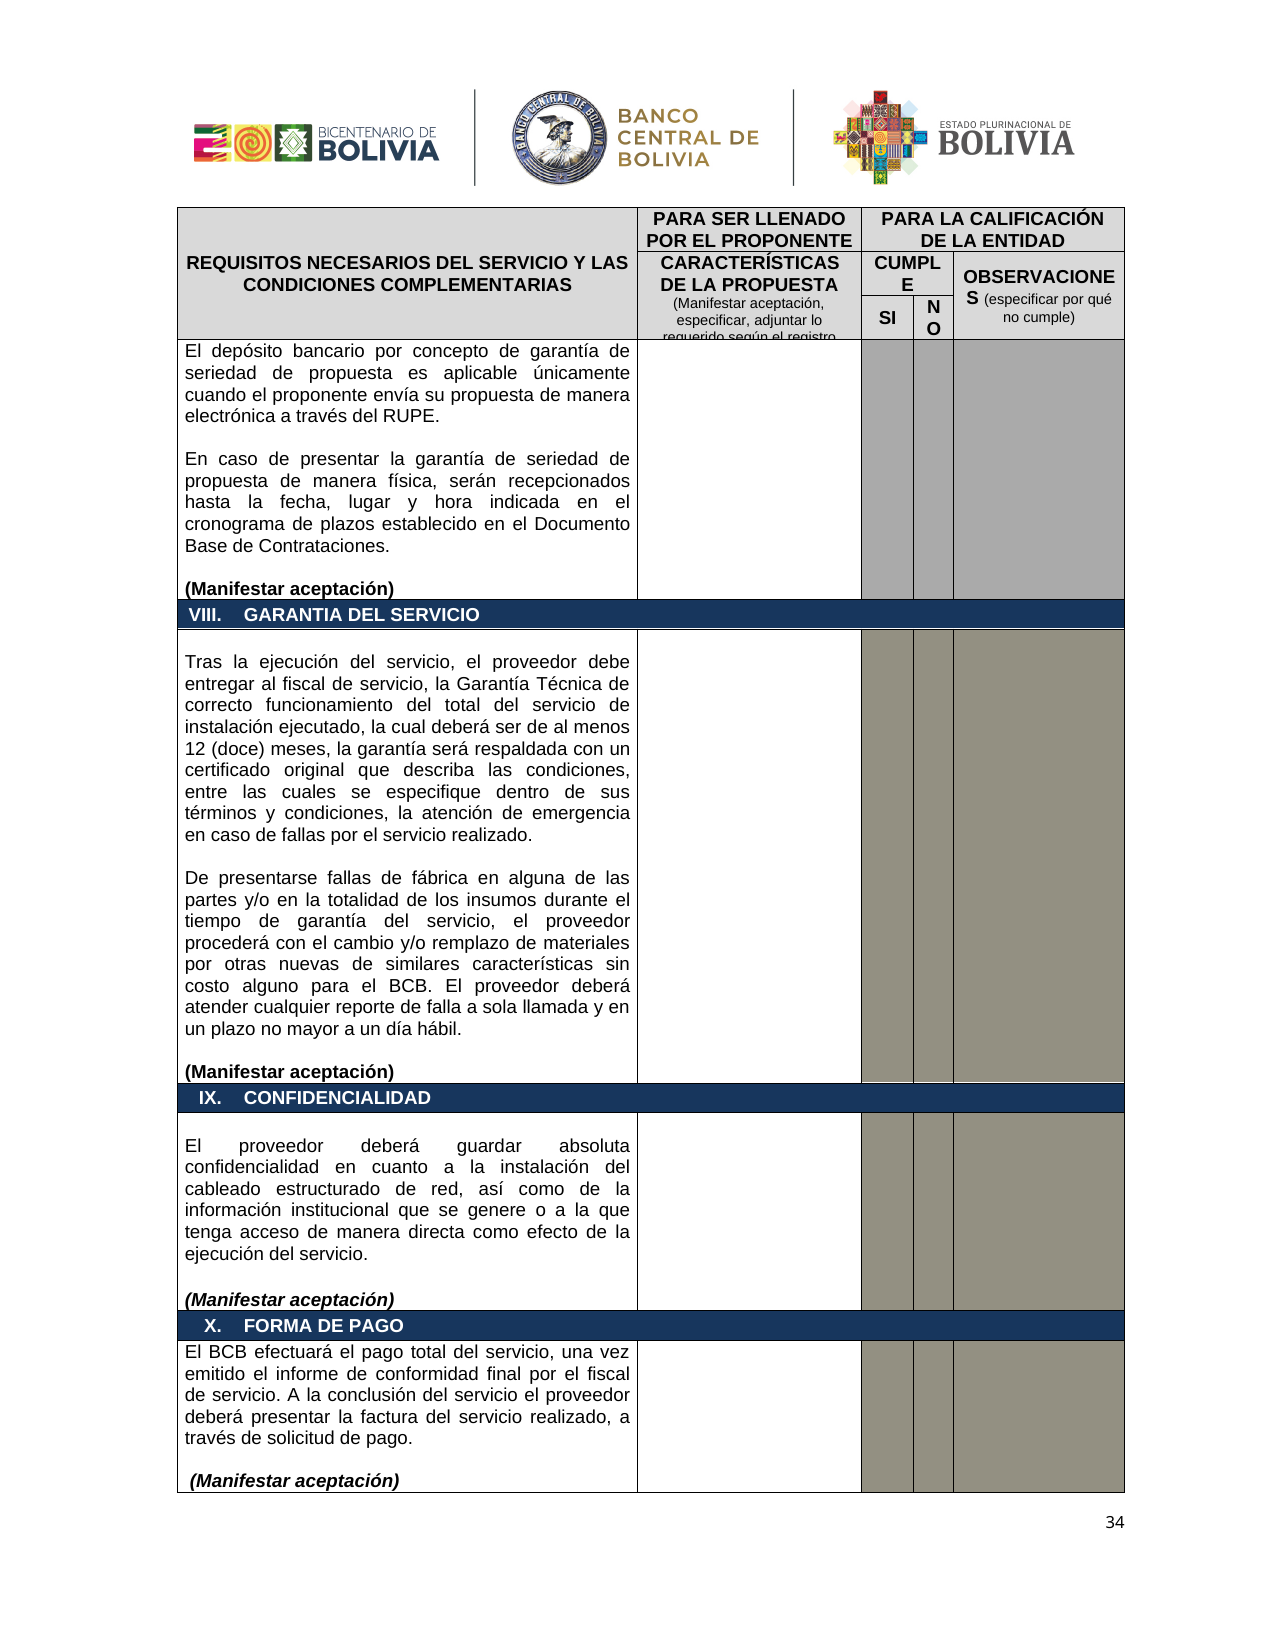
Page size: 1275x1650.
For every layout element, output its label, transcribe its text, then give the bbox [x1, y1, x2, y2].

table_cell [862, 630, 913, 1082]
table_cell [914, 1113, 953, 1310]
table_cell CUMPLE [862, 252, 953, 295]
table_cell CARACTERÍSTICAS DE LA PROPUESTA (Manifestar aceptación, especificar, adjuntar lo requerido según el registro específico para cada requisito) [638, 252, 861, 339]
table_cell El proveedor deberá guardar absoluta confidencialidad en cuanto a la instalación del cableado estructurado de red, así como de la información institucional que se genere o a la que tenga acceso de manera directa como efecto de la ejecución del servicio. (Manifestar aceptación) [178, 1113, 637, 1310]
table_cell SI [862, 296, 913, 339]
table_cell OBSERVACIONES (especificar por qué no cumple) [954, 252, 1124, 339]
table_cell [914, 340, 953, 599]
table_cell [638, 1113, 861, 1310]
table_cell NO [914, 296, 953, 339]
table_cell [638, 340, 861, 599]
table_cell GARANTIA DEL SERVICIO [178, 600, 1124, 628]
table_cell Tras la ejecución del servicio, el proveedor debe entregar al fiscal de servicio, la Garantía Técnica de correcto funcionamiento del total del servicio de instalación ejecutado, la cual deberá ser de al menos 12 (doce) meses, la garantía será respaldada con un certificado original que describa las condiciones, entre las cuales se especifique dentro de sus términos y condiciones, la atención de emergencia en caso de fallas por el servicio realizado. De presentarse fallas de fábrica en alguna de las partes y/o en la totalidad de los insumos durante el tiempo de garantía del servicio, el proveedor procederá con el cambio y/o remplazo de materiales por otras nuevas de similares características sin costo alguno para el BCB. El proveedor deberá atender cualquier reporte de falla a sola llamada y en un plazo no mayor a un día hábil. (Manifestar aceptación) [178, 630, 637, 1082]
table_cell [638, 1341, 861, 1492]
table_cell [954, 340, 1124, 599]
table_cell [914, 630, 953, 1082]
table_header PARA LA CALIFICACIÓN DE LA ENTIDAD [862, 208, 1124, 251]
table_cell [862, 1341, 913, 1492]
table_cell [954, 1113, 1124, 1310]
table_header REQUISITOS NECESARIOS DEL SERVICIO Y LAS CONDICIONES COMPLEMENTARIAS [178, 208, 637, 339]
table_cell [954, 630, 1124, 1082]
table_cell [862, 1113, 913, 1310]
table_cell [862, 340, 913, 599]
table_cell CONFIDENCIALIDAD [178, 1084, 1124, 1112]
table_cell El BCB efectuará el pago total del servicio, una vez emitido el informe de conformidad final por el fiscal de servicio. A la conclusión del servicio el proveedor deberá presentar la factura del servicio realizado, a través de solicitud de pago. (Manifestar aceptación) [178, 1341, 637, 1492]
table_cell [914, 1341, 953, 1492]
picture [0, 5, 1272, 189]
table_cell [954, 1341, 1124, 1492]
table_cell FORMA DE PAGO [178, 1311, 1124, 1340]
table_header PARA SER LLENADO POR EL PROPONENTE [638, 208, 861, 251]
table_cell [638, 630, 861, 1082]
